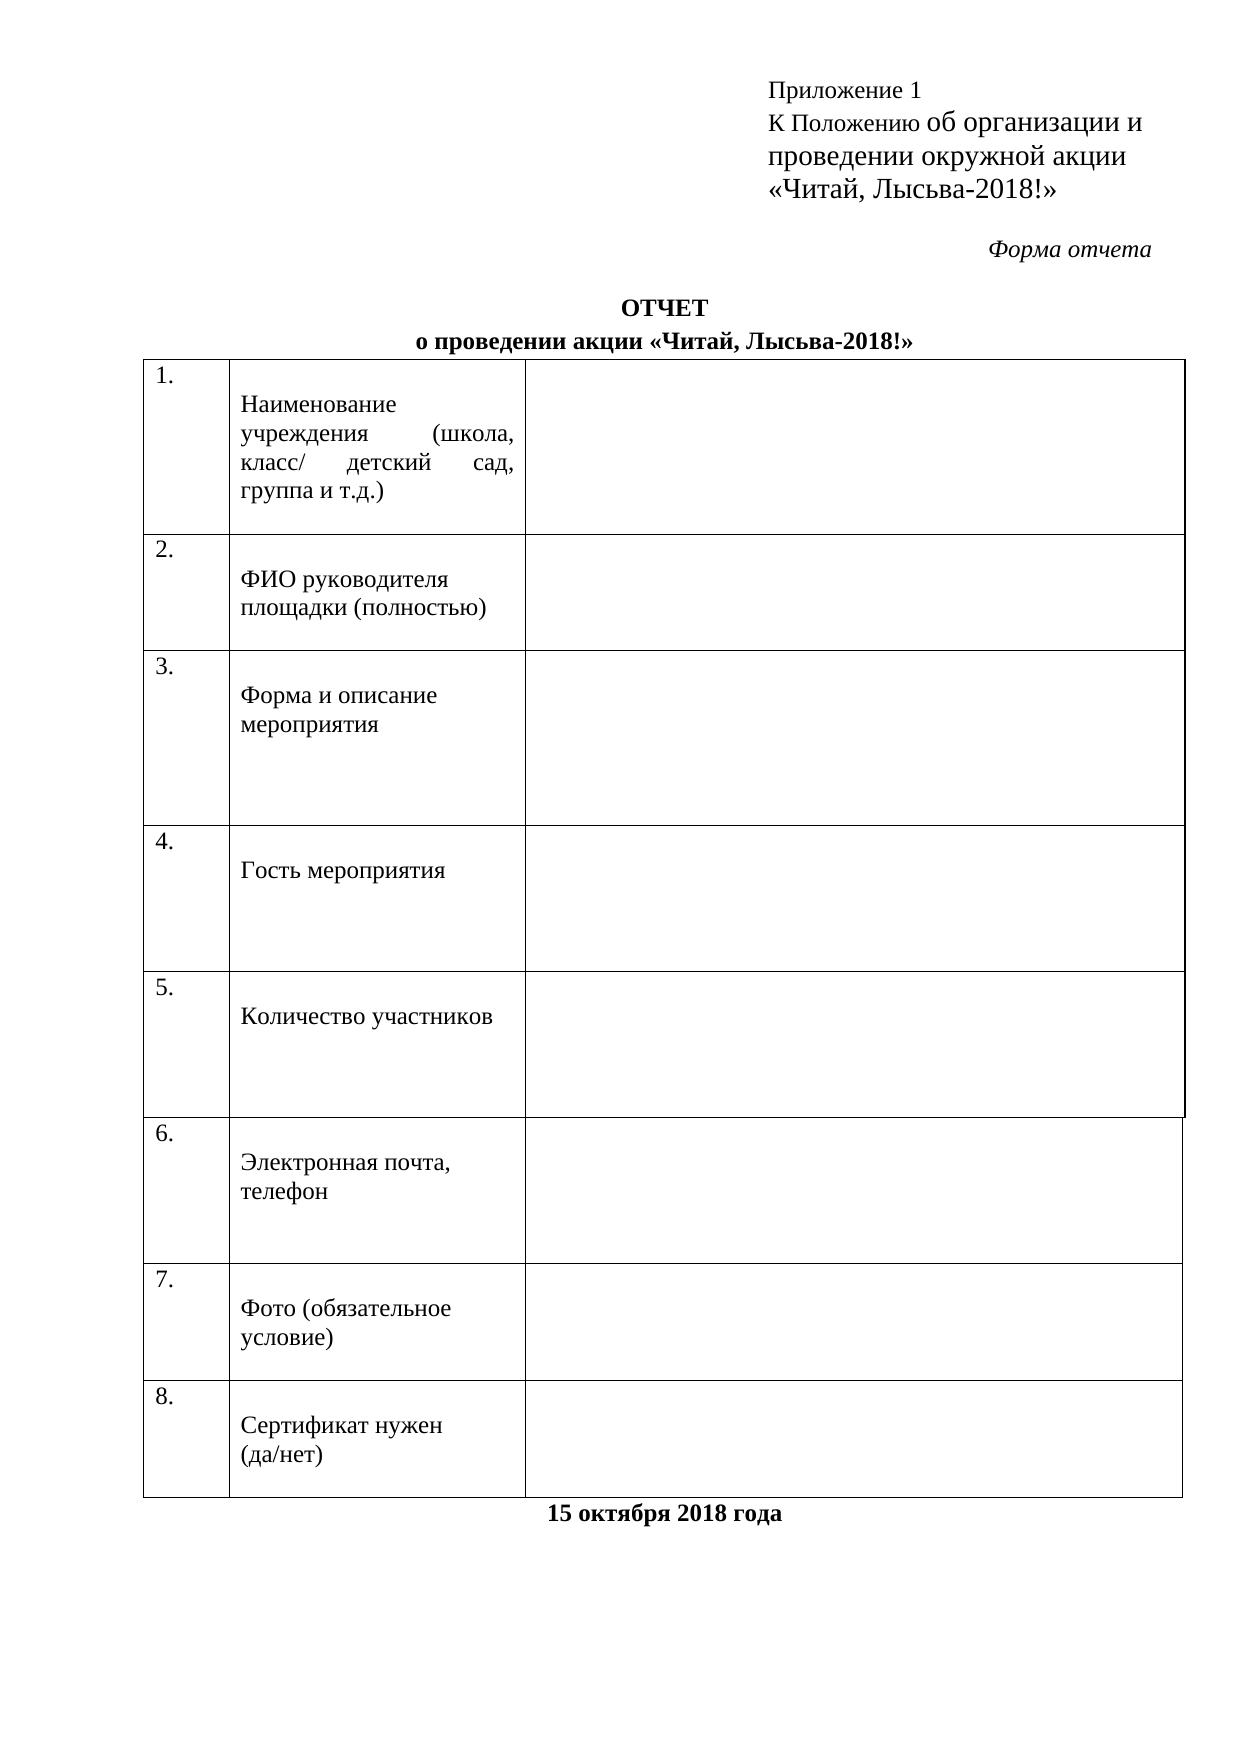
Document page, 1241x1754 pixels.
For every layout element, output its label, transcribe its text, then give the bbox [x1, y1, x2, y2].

table_cell Фото (обязательное условие) [230, 1264, 525, 1380]
text о проведении акции «Читай, Лысьва-2018!» [177, 326, 1152, 355]
table_cell [526, 1264, 1182, 1380]
text ОТЧЕТ [177, 293, 1152, 322]
table_cell Форма и описание мероприятия [230, 651, 525, 825]
table_cell [526, 1381, 1182, 1497]
table_cell Электронная почта, телефон [230, 1118, 525, 1263]
table_cell [144, 1118, 229, 1263]
table_cell [526, 1118, 1182, 1263]
text Форма отчета [177, 234, 1152, 262]
text 15 октября 2018 года [177, 1498, 1152, 1527]
table_cell Количество участников [230, 972, 525, 1117]
table_header [144, 360, 229, 533]
table_cell [144, 1381, 229, 1497]
text Приложение 1 [768, 74, 1152, 104]
table_cell [526, 535, 1184, 650]
table_cell [144, 972, 229, 1117]
table_cell [526, 972, 1184, 1117]
table_cell [144, 535, 229, 650]
text К Положению об организации и проведении окружной акции «Читай, Лысьва-2018!» [768, 104, 1152, 205]
table_cell Гость мероприятия [230, 826, 525, 971]
table_header Наименование учреждения (школа, класс/ детский сад, группа и т.д.) [230, 360, 525, 533]
table_cell [526, 651, 1184, 825]
table_cell [526, 826, 1184, 971]
table_header [526, 360, 1184, 533]
table_cell Сертификат нужен (да/нет) [230, 1381, 525, 1497]
table_cell ФИО руководителя площадки (полностью) [230, 535, 525, 650]
table_cell [144, 651, 229, 825]
table_cell [144, 1264, 229, 1380]
table_cell [144, 826, 229, 971]
